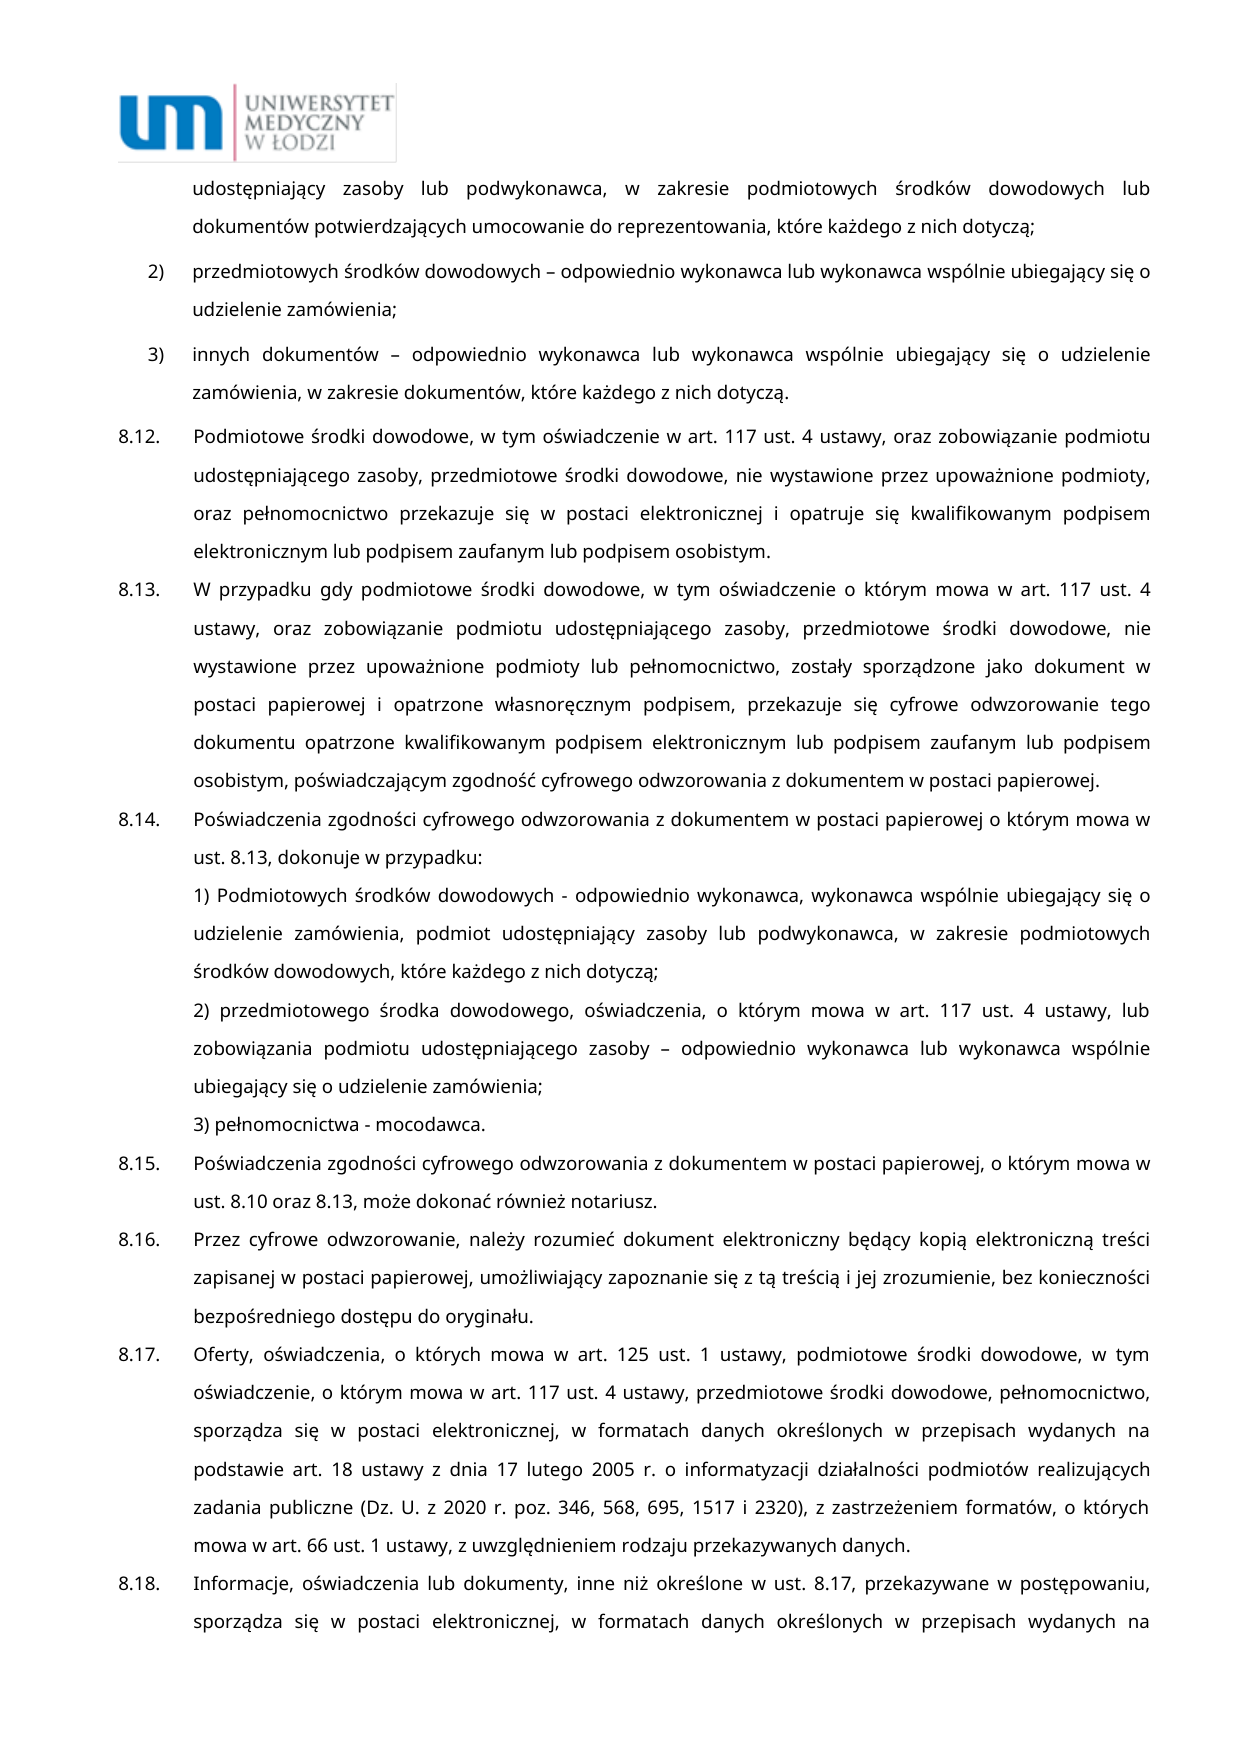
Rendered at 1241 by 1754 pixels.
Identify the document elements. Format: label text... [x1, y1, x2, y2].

list innych dokumentów – odpowiednio wykonawca lub wykonawca wspólnie ubiegający się o udzielenie zamówienia, w zakresie dokumentów, które każdego z nich dotyczą. [148, 341, 1152, 405]
list Oferty, oświadczenia, o których mowa w art. 125 ust. 1 ustawy, podmiotowe środki dowodowe, w tym oświadczenie, o którym mowa w art. 117 ust. 4 ustawy, przedmiotowe środki dowodowe, pełnomocnictwo, sporządza się w postaci elektronicznej, w formatach danych określonych w przepisach wydanych na podstawie art. 18 ustawy z dnia 17 lutego 2005 r. o informatyzacji działalności podmiotów realizujących zadania publiczne (Dz. U. z 2020 r. poz. 346, 568, 695, 1517 i 2320), z zastrzeżeniem formatów, o których mowa w art. 66 ust. 1 ustawy, z uwzględnieniem rodzaju przekazywanych danych. [118, 1341, 1152, 1558]
list Przez cyfrowe odwzorowanie, należy rozumieć dokument elektroniczny będący kopią elektroniczną treści zapisanej w postaci papierowej, umożliwiający zapoznanie się z tą treścią i jej zrozumienie, bez konieczności bezpośredniego dostępu do oryginału. [118, 1226, 1152, 1328]
list Poświadczenia zgodności cyfrowego odwzorowania z dokumentem w postaci papierowej, o którym mowa w ust. 8.10 oraz 8.13, może dokonać również notariusz. [118, 1150, 1152, 1214]
text 2) przedmiotowego środka dowodowego, oświadczenia, o którym mowa w art. 117 ust. 4 ustawy, lub zobowiązania podmiotu udostępniającego zasoby – odpowiednio wykonawca lub wykonawca wspólnie ubiegający się o udzielenie zamówienia; [193, 997, 1152, 1099]
list Podmiotowe środki dowodowe, w tym oświadczenie w art. 117 ust. 4 ustawy, oraz zobowiązanie podmiotu udostępniającego zasoby, przedmiotowe środki dowodowe, nie wystawione przez upoważnione podmioty, oraz pełnomocnictwo przekazuje się w postaci elektronicznej i opatruje się kwalifikowanym podpisem elektronicznym lub podpisem zaufanym lub podpisem osobistym. [118, 424, 1152, 564]
list przedmiotowych środków dowodowych – odpowiednio wykonawca lub wykonawca wspólnie ubiegający się o udzielenie zamówienia; [148, 258, 1152, 322]
picture [118, 83, 398, 164]
text 1) Podmiotowych środków dowodowych - odpowiednio wykonawca, wykonawca wspólnie ubiegający się o udzielenie zamówienia, podmiot udostępniający zasoby lub podwykonawca, w zakresie podmiotowych środków dowodowych, które każdego z nich dotyczą; [193, 882, 1152, 984]
list Poświadczenia zgodności cyfrowego odwzorowania z dokumentem w postaci papierowej o którym mowa w ust. 8.13, dokonuje w przypadku: [118, 806, 1152, 870]
text 3) pełnomocnictwa - mocodawca. [193, 1112, 1152, 1137]
list W przypadku gdy podmiotowe środki dowodowe, w tym oświadczenie o którym mowa w art. 117 ust. 4 ustawy, oraz zobowiązanie podmiotu udostępniającego zasoby, przedmiotowe środki dowodowe, nie wystawione przez upoważnione podmioty lub pełnomocnictwo, zostały sporządzone jako dokument w postaci papierowej i opatrzone własnoręcznym podpisem, przekazuje się cyfrowe odwzorowanie tego dokumentu opatrzone kwalifikowanym podpisem elektronicznym lub podpisem zaufanym lub podpisem osobistym, poświadczającym zgodność cyfrowego odwzorowania z dokumentem w postaci papierowej. [118, 577, 1152, 793]
